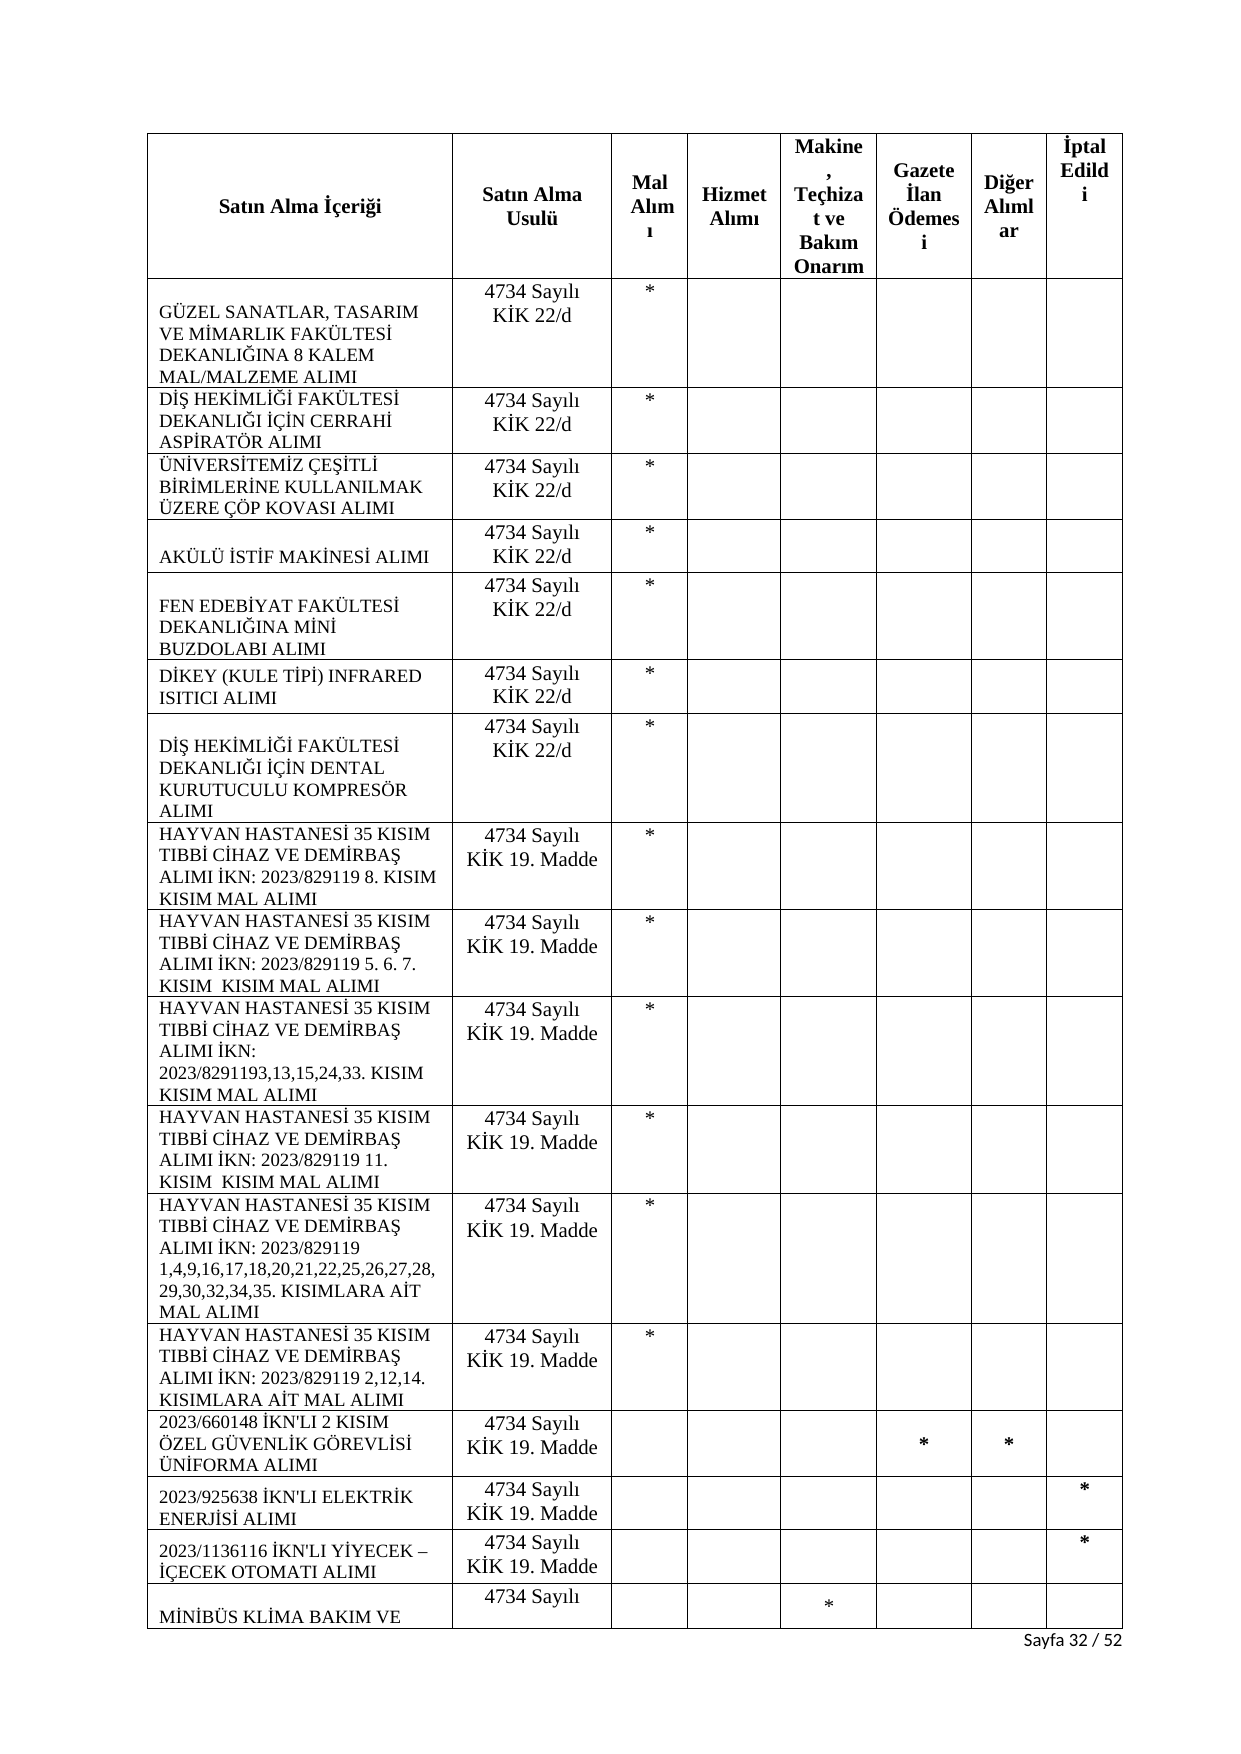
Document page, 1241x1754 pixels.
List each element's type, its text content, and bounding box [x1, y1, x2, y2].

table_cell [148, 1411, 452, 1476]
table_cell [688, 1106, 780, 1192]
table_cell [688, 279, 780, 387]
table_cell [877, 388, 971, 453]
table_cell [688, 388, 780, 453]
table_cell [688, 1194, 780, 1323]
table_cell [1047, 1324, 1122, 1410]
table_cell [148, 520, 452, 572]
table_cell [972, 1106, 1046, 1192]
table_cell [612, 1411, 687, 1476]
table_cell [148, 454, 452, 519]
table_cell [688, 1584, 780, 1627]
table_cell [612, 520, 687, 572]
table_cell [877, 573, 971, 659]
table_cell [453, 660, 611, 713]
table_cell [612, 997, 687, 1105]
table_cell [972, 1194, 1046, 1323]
table_header İptal Edildi [1047, 134, 1122, 278]
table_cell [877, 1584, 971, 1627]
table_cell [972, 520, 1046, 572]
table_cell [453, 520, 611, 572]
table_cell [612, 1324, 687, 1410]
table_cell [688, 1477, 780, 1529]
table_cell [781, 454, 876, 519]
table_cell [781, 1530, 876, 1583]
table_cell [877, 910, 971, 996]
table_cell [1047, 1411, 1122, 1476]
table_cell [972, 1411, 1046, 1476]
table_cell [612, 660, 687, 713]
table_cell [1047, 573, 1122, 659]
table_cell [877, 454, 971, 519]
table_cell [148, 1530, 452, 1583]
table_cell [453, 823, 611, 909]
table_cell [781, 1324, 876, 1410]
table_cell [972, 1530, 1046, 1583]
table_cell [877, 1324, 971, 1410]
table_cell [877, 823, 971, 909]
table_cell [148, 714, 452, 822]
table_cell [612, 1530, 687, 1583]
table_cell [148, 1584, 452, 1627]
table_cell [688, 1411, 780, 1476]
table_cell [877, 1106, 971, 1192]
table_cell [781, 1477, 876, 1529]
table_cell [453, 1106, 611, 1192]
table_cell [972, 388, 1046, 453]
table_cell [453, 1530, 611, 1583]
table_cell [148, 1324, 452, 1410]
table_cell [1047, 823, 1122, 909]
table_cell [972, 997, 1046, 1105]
table_header Mal Alımı [612, 134, 687, 278]
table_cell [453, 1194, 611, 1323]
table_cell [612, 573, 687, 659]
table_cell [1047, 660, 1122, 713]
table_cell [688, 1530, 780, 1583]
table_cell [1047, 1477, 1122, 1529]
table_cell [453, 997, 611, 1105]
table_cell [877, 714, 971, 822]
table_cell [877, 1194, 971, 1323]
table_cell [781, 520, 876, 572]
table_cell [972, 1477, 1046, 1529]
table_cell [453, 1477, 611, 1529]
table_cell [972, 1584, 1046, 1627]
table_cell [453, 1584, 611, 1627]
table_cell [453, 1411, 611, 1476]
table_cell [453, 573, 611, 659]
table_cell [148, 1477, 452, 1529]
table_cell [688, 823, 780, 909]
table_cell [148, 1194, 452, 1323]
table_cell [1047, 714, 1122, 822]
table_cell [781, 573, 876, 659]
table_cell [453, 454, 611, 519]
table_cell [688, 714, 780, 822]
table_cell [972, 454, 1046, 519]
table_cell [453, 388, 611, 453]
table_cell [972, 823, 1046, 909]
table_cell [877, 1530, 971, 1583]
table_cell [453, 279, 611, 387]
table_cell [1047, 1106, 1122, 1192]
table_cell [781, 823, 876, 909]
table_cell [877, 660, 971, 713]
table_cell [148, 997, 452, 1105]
table_header Satın Alma İçeriği [148, 134, 452, 278]
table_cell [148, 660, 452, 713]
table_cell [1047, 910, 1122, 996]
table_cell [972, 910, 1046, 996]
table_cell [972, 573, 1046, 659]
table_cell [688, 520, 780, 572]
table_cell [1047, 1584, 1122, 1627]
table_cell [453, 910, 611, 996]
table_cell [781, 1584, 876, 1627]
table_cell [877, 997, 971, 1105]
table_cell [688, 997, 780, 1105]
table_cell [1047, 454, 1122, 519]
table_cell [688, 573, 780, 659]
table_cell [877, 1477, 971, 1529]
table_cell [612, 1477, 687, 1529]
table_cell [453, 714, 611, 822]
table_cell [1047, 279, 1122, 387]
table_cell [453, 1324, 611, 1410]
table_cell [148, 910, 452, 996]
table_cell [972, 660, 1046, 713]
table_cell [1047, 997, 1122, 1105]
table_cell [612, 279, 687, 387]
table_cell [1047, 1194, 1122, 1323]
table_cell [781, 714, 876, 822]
table_header Hizmet Alımı [688, 134, 780, 278]
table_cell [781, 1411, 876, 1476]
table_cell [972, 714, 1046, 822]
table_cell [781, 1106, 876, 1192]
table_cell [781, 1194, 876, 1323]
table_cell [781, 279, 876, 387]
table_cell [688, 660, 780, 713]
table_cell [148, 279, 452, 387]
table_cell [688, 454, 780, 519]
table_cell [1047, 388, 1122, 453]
table_header Satın Alma Usulü [453, 134, 611, 278]
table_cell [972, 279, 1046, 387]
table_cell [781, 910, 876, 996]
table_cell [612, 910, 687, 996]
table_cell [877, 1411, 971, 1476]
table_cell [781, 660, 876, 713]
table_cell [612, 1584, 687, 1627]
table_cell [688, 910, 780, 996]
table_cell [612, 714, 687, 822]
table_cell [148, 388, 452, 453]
table_header Gazete İlan Ödemesi [877, 134, 971, 278]
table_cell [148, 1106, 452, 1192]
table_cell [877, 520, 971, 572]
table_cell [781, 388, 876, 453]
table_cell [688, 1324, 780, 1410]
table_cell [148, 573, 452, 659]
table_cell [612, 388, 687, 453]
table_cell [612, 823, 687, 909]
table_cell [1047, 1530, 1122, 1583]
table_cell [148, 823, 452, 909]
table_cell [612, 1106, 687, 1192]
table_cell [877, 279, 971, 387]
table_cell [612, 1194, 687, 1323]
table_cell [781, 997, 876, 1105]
table_header Diğer Alımlar [972, 134, 1046, 278]
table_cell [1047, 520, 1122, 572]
table_header Makine, Teçhizat ve Bakım Onarım [781, 134, 876, 278]
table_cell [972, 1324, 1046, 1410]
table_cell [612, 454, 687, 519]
